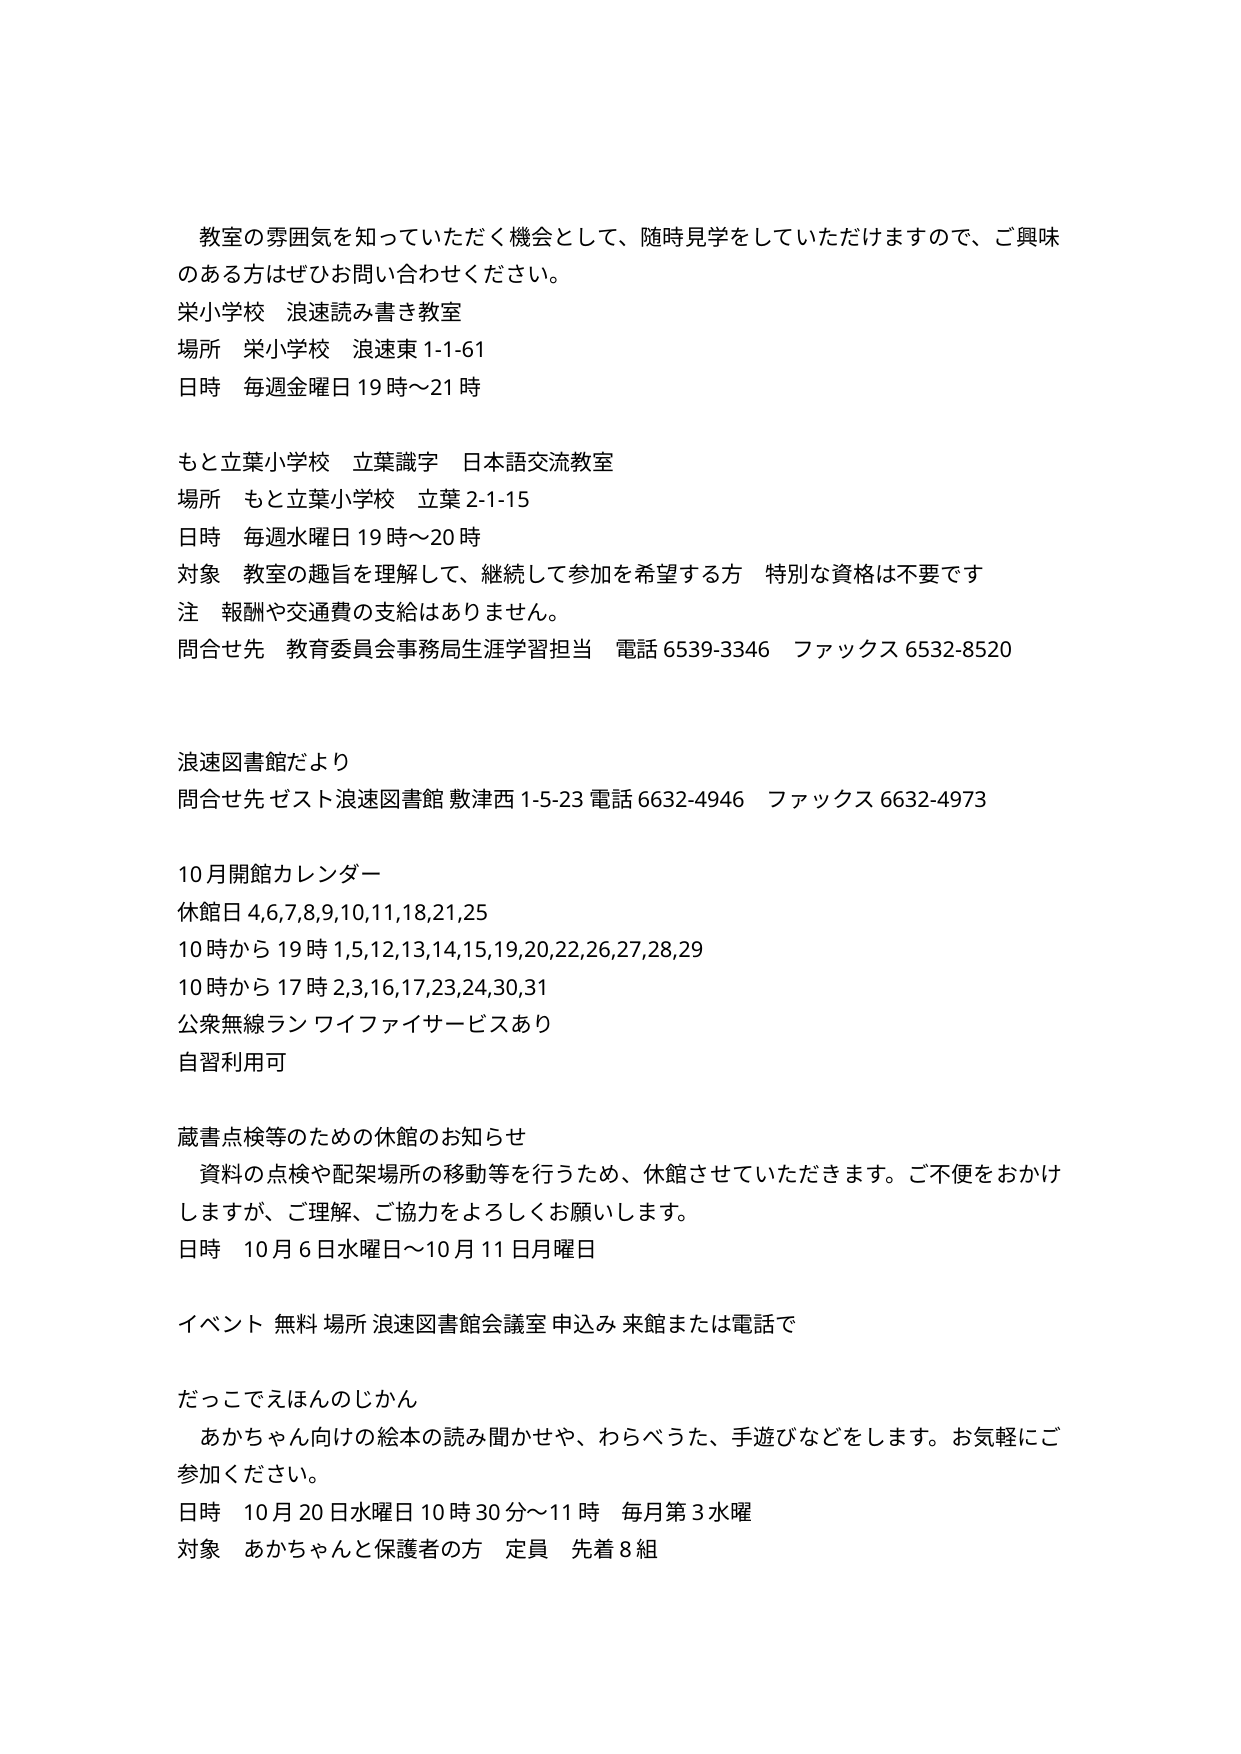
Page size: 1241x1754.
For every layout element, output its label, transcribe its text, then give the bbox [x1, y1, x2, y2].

text 公衆無線ラン ワイファイサービスあり [177, 1004, 1063, 1042]
text 問合せ先 教育委員会事務局生涯学習担当 電話6539-3346 ファックス6532-8520 [177, 629, 1063, 667]
text 日時 10月6日水曜日～10月11日月曜日 [177, 1229, 1063, 1267]
text 対象 あかちゃんと保護者の方 定員 先着8組 [177, 1529, 1063, 1567]
text 場所 もと立葉小学校 立葉2-1-15 [177, 479, 1063, 517]
text 場所 栄小学校 浪速東1-1-61 [177, 329, 1063, 367]
text だっこでえほんのじかん [177, 1379, 1063, 1417]
text あかちゃん向けの絵本の読み聞かせや、わらべうた、手遊びなどをします。お気軽にご参加ください。 [177, 1417, 1063, 1492]
text 10月開館カレンダー [177, 854, 1063, 892]
text もと立葉小学校 立葉識字 日本語交流教室 [177, 442, 1063, 479]
text 10時から19時 1,5,12,13,14,15,19,20,22,26,27,28,29 [177, 929, 1063, 967]
text 蔵書点検等のための休館のお知らせ [177, 1117, 1063, 1154]
text 休館日 4,6,7,8,9,10,11,18,21,25 [177, 892, 1063, 929]
text 10時から17時 2,3,16,17,23,24,30,31 [177, 967, 1063, 1004]
text 自習利用可 [177, 1042, 1063, 1079]
text 資料の点検や配架場所の移動等を行うため、休館させていただきます。ご不便をおかけしますが、ご理解、ご協力をよろしくお願いします。 [177, 1154, 1063, 1229]
text 日時 10月20日水曜日10時30分～11時 毎月第3水曜 [177, 1492, 1063, 1529]
text 対象 教室の趣旨を理解して、継続して参加を希望する方 特別な資格は不要です [177, 554, 1063, 592]
text 問合せ先 ゼスト浪速図書館 敷津西1-5-23 電話6632-4946 ファックス6632-4973 [177, 779, 1063, 817]
text 日時 毎週水曜日19時～20時 [177, 517, 1063, 554]
text イベント 無料 場所 浪速図書館会議室 申込み 来館または電話で [177, 1304, 1063, 1342]
text 教室の雰囲気を知っていただく機会として、随時見学をしていただけますので、ご興味のある方はぜひお問い合わせください。 [177, 217, 1063, 292]
text 浪速図書館だより [177, 742, 1063, 779]
text 日時 毎週金曜日19時～21時 [177, 367, 1063, 404]
text 注 報酬や交通費の支給はありません。 [177, 592, 1063, 629]
text 栄小学校 浪速読み書き教室 [177, 292, 1063, 329]
